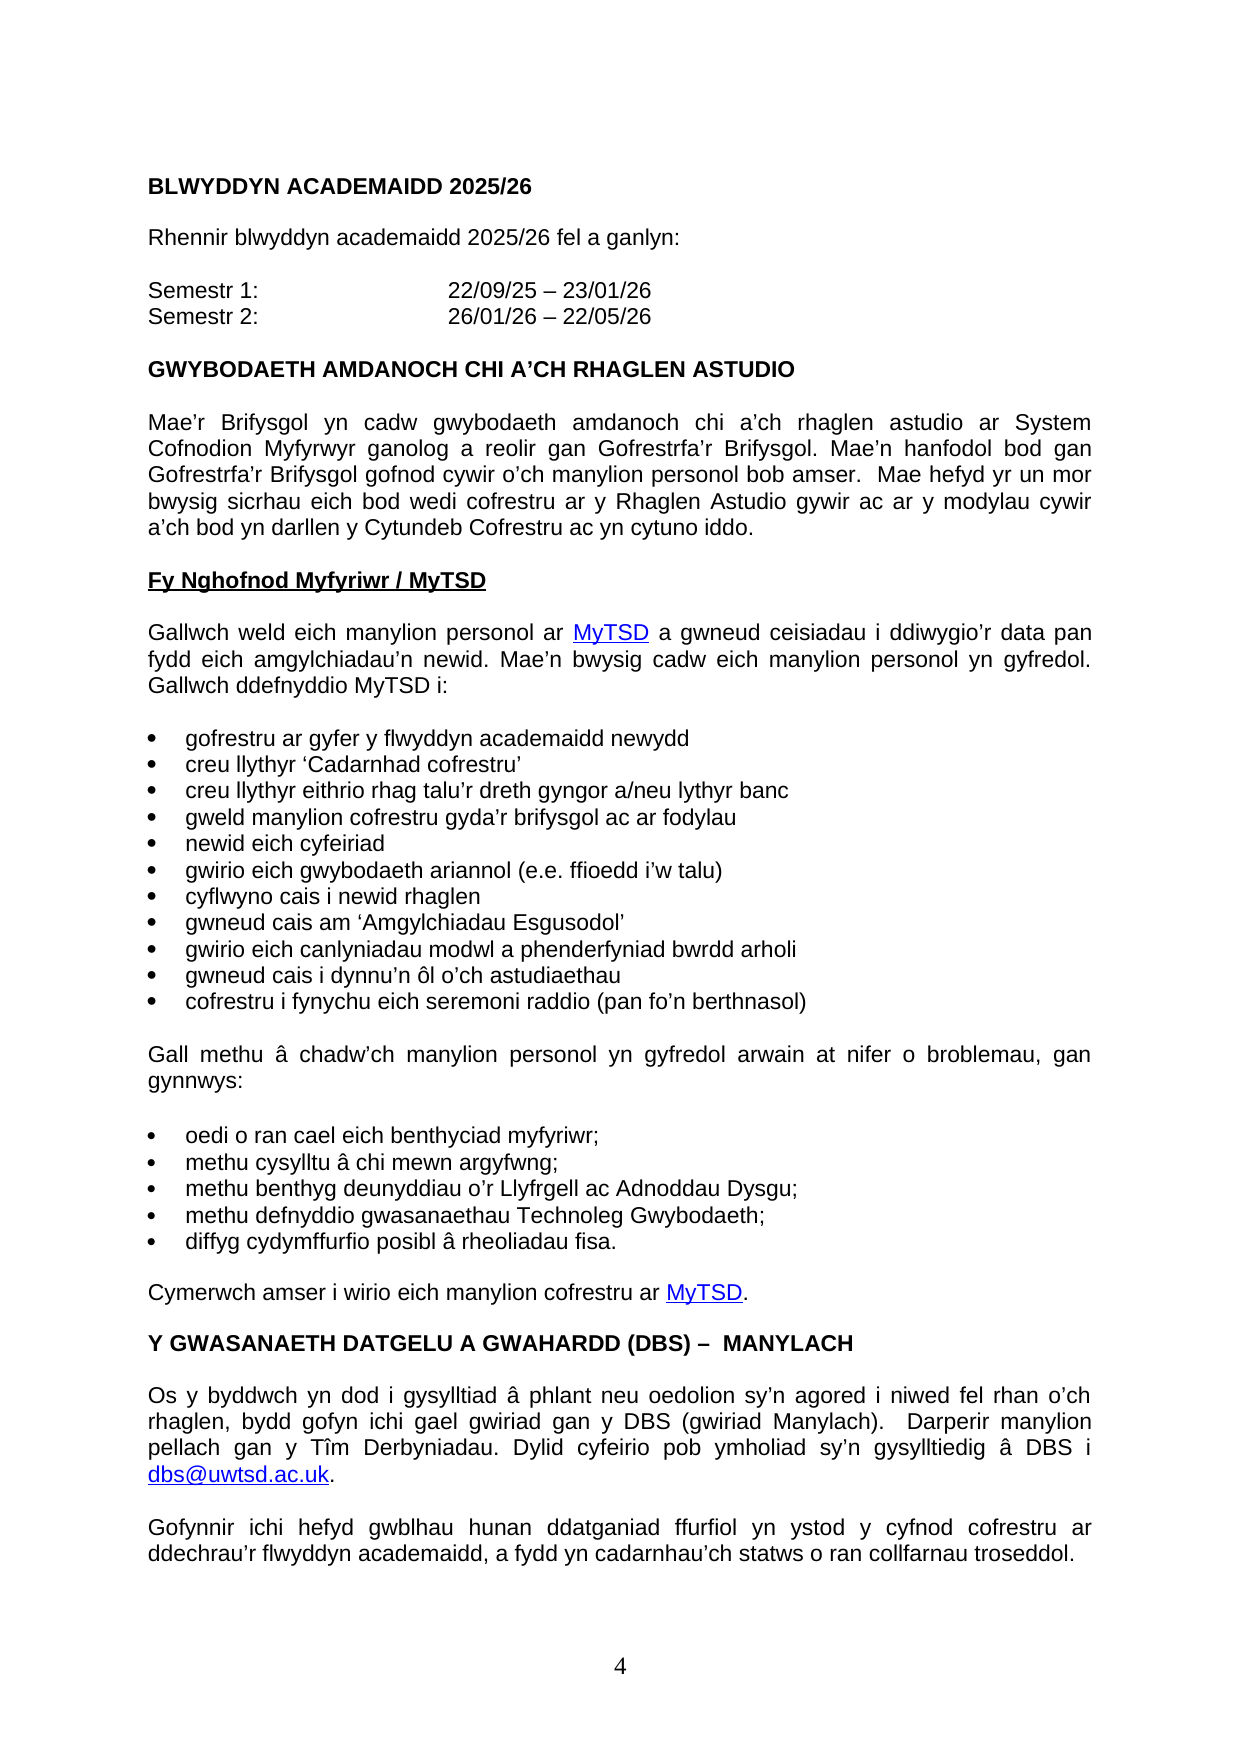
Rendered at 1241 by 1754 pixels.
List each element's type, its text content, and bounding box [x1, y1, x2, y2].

subtitle Y GWASANAETH DATGELU A GWAHARDD (DBS) – MANYLACH [148, 1330, 1092, 1357]
list cofrestru i fynychu eich seremoni raddio (pan fo’n berthnasol) [148, 988, 1092, 1015]
list methu defnyddio gwasanaethau Technoleg Gwybodaeth; [148, 1202, 1092, 1228]
list gwirio eich gwybodaeth ariannol (e.e. ffioedd i’w talu) [148, 857, 1092, 883]
list gweld manylion cofrestru gyda’r brifysgol ac ar fodylau [148, 804, 1092, 830]
subtitle BLWYDDYN ACADEMAIDD 2025/26 [148, 173, 1092, 199]
text Cymerwch amser i wirio eich manylion cofrestru ar MyTSD. [148, 1279, 1092, 1305]
text Fy Nghofnod Myfyriwr / MyTSD [148, 567, 1092, 593]
list gwirio eich canlyniadau modwl a phenderfyniad bwrdd arholi [148, 936, 1092, 962]
list gwneud cais i dynnu’n ôl o’ch astudiaethau [148, 962, 1092, 988]
list diffyg cydymffurfio posibl â rheoliadau fisa. [148, 1228, 1092, 1254]
text Semestr 2: 26/01/26 – 22/05/26 [148, 303, 1092, 329]
list creu llythyr eithrio rhag talu’r dreth gyngor a/neu lythyr banc [148, 777, 1092, 804]
text Semestr 1: 22/09/25 – 23/01/26 [148, 277, 1092, 303]
text Rhennir blwyddyn academaidd 2025/26 fel a ganlyn: [148, 224, 1092, 250]
list oedi o ran cael eich benthyciad myfyriwr; [148, 1122, 1092, 1149]
list methu cysylltu â chi mewn argyfwng; [148, 1149, 1092, 1175]
text GWYBODAETH AMDANOCH CHI A’CH RHAGLEN ASTUDIO [148, 356, 1092, 382]
text Gallwch weld eich manylion personol ar MyTSD a gwneud ceisiadau i ddiwygio’r data pan fydd eich amgylchiadau’n newid. Mae’n bwysig cadw eich manylion personol yn gyfredol. Gallwch ddefnyddio MyTSD i: [148, 619, 1092, 698]
text Mae’r Brifysgol yn cadw gwybodaeth amdanoch chi a’ch rhaglen astudio ar System Cofnodion Myfyrwyr ganolog a reolir gan Gofrestrfa’r Brifysgol. Mae’n hanfodol bod gan Gofrestrfa’r Brifysgol gofnod cywir o’ch manylion personol bob amser. Mae hefyd yr un mor bwysig sicrhau eich bod wedi cofrestru ar y Rhaglen Astudio gywir ac ar y modylau cywir a’ch bod yn darllen y Cytundeb Cofrestru ac yn cytuno iddo. [148, 408, 1092, 540]
text Os y byddwch yn dod i gysylltiad â phlant neu oedolion sy’n agored i niwed fel rhan o’ch rhaglen, bydd gofyn ichi gael gwiriad gan y DBS (gwiriad Manylach). Darperir manylion pellach gan y Tîm Derbyniadau. Dylid cyfeirio pob ymholiad sy’n gysylltiedig â DBS i dbs@uwtsd.ac.uk. [148, 1382, 1092, 1487]
text Gofynnir ichi hefyd gwblhau hunan ddatganiad ffurfiol yn ystod y cyfnod cofrestru ar ddechrau’r flwyddyn academaidd, a fydd yn cadarnhau’ch statws o ran collfarnau troseddol. [148, 1513, 1092, 1566]
list gwneud cais am ‘Amgylchiadau Esgusodol’ [148, 909, 1092, 936]
list methu benthyg deunyddiau o’r Llyfrgell ac Adnoddau Dysgu; [148, 1175, 1092, 1202]
list cyflwyno cais i newid rhaglen [148, 883, 1092, 909]
list gofrestru ar gyfer y flwyddyn academaidd newydd [148, 725, 1092, 751]
list newid eich cyfeiriad [148, 830, 1092, 857]
text Gall methu â chadw’ch manylion personol yn gyfredol arwain at nifer o broblemau, gan gynnwys: [148, 1041, 1092, 1094]
list creu llythyr ‘Cadarnhad cofrestru’ [148, 751, 1092, 777]
